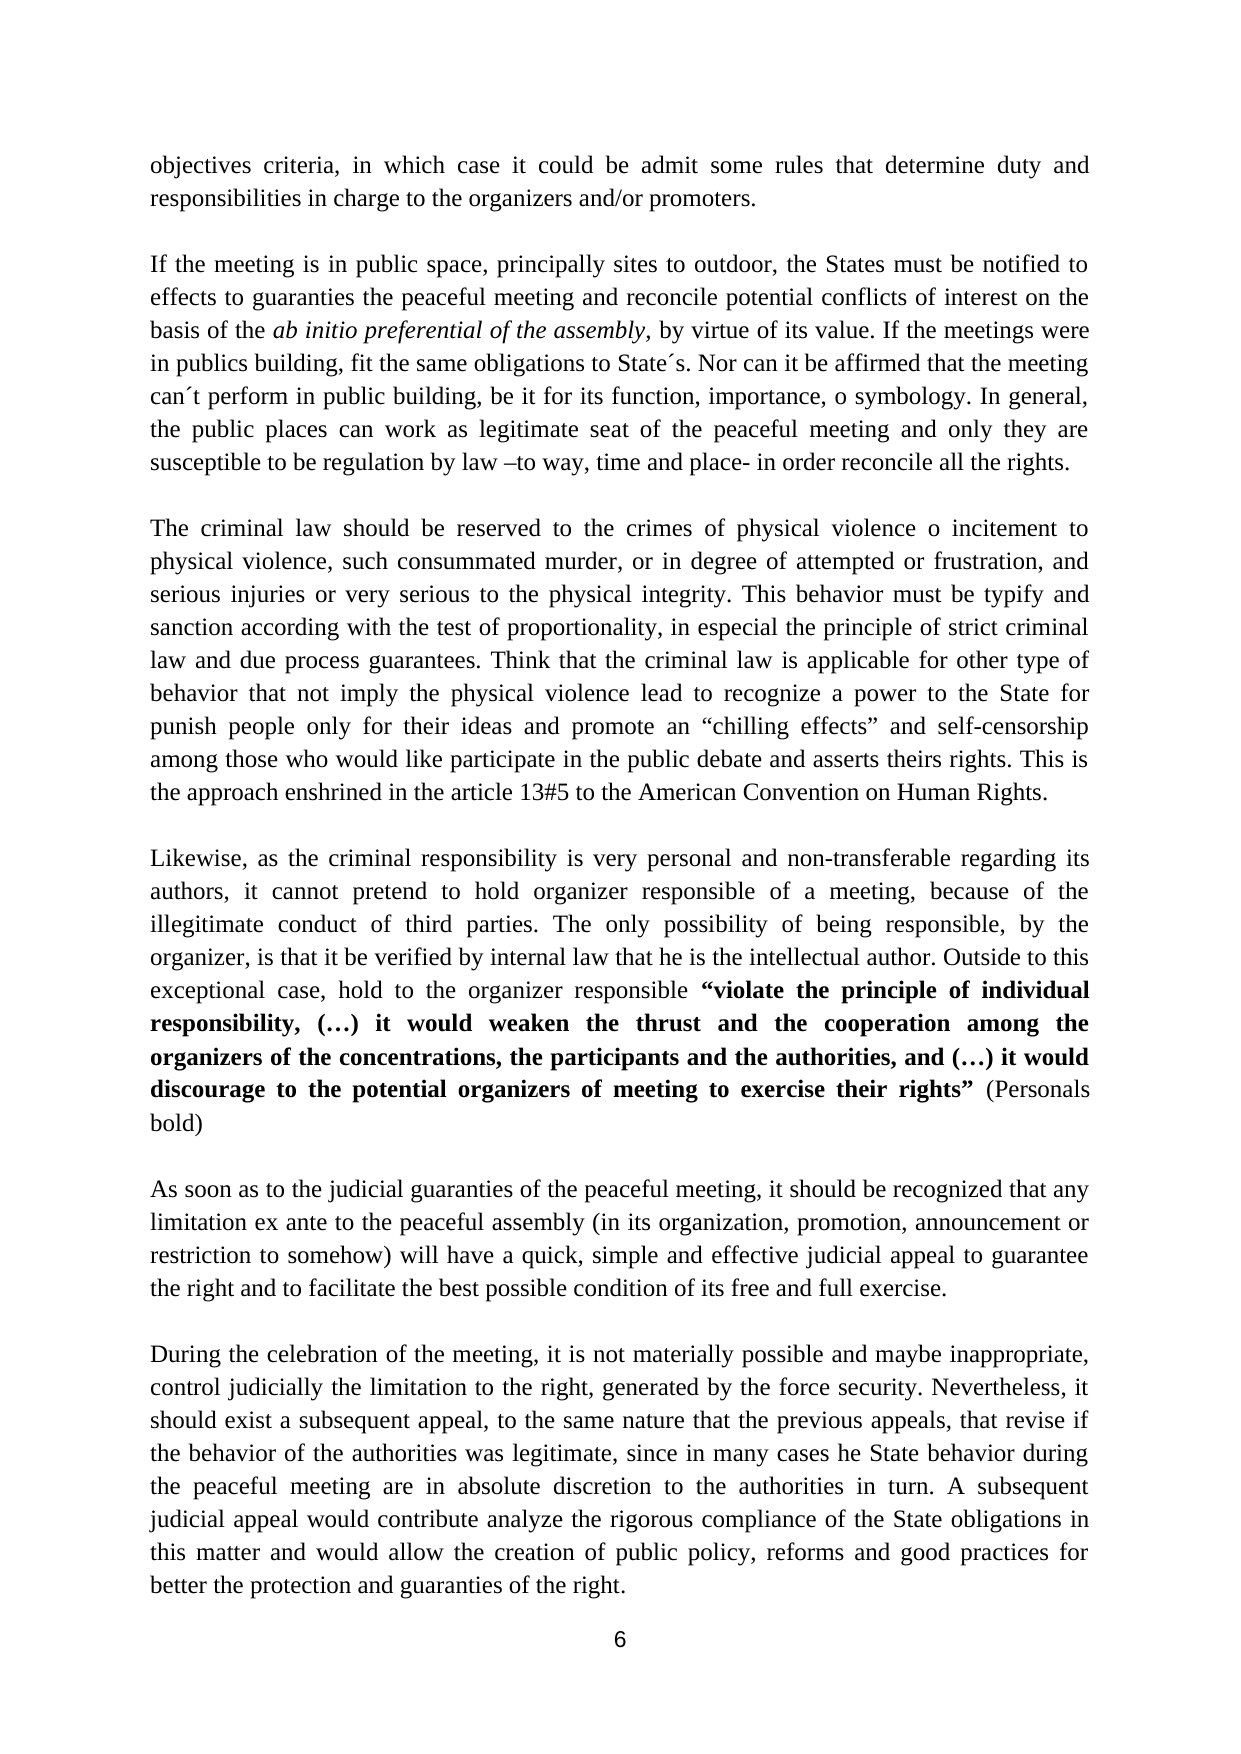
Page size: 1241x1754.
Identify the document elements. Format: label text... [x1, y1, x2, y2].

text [150, 150, 1090, 212]
text As soon as to the judicial guaranties of the peaceful meeting, it should be recognized that any limitation ex ante to the peaceful assembly (in its organization, promotion, announcement or restriction to somehow) will have a quick, simple and effective judicial appeal to guarantee the right and to facilitate the best possible condition of its free and full exercise. [150, 1174, 1090, 1301]
text Likewise, as the criminal responsibility is very personal and non-transferable regarding its authors, it cannot pretend to hold organizer responsible of a meeting, because of the illegitimate conduct of third parties. The only possibility of being responsible, by the organizer, is that it be verified by internal law that he is the intellectual author. Outside to this exceptional case, hold to the organizer responsible “violate the principle of individual responsibility, (…) it would weaken the thrust and the cooperation among the organizers of the concentrations, the participants and the authorities, and (…) it would discourage to the potential organizers of meeting to exercise their rights” (Personals bold) [150, 843, 1090, 1136]
text If the meeting is in public space, principally sites to outdoor, the States must be notified to effects to guaranties the peaceful meeting and reconcile potential conflicts of interest on the basis of the ab initio preferential of the assembly, by virtue of its value. If the meetings were in publics building, fit the same obligations to State´s. Nor can it be affirmed that the meeting can´t perform in public building, be it for its function, importance, o symbology. In general, the public places can work as legitimate seat of the peaceful meeting and only they are susceptible to be regulation by law –to way, time and place- in order reconcile all the rights. [150, 249, 1090, 476]
text During the celebration of the meeting, it is not materially possible and maybe inappropriate, control judicially the limitation to the right, generated by the force security. Nevertheless, it should exist a subsequent appeal, to the same nature that the previous appeals, that revise if the behavior of the authorities was legitimate, since in many cases he State behavior during the peaceful meeting are in absolute discretion to the authorities in turn. A subsequent judicial appeal would contribute analyze the rigorous compliance of the State obligations in this matter and would allow the creation of public policy, reforms and good practices for better the protection and guaranties of the right. [150, 1339, 1090, 1599]
text The criminal law should be reserved to the crimes of physical violence o incitement to physical violence, such consummated murder, or in degree of attempted or frustration, and serious injuries or very serious to the physical integrity. This behavior must be typify and sanction according with the test of proportionality, in especial the principle of strict criminal law and due process guarantees. Think that the criminal law is applicable for other type of behavior that not imply the physical violence lead to recognize a power to the State for punish people only for their ideas and promote an “chilling effects” and self-censorship among those who would like participate in the public debate and asserts theirs rights. This is the approach enshrined in the article 13#5 to the American Convention on Human Rights. [150, 513, 1090, 806]
